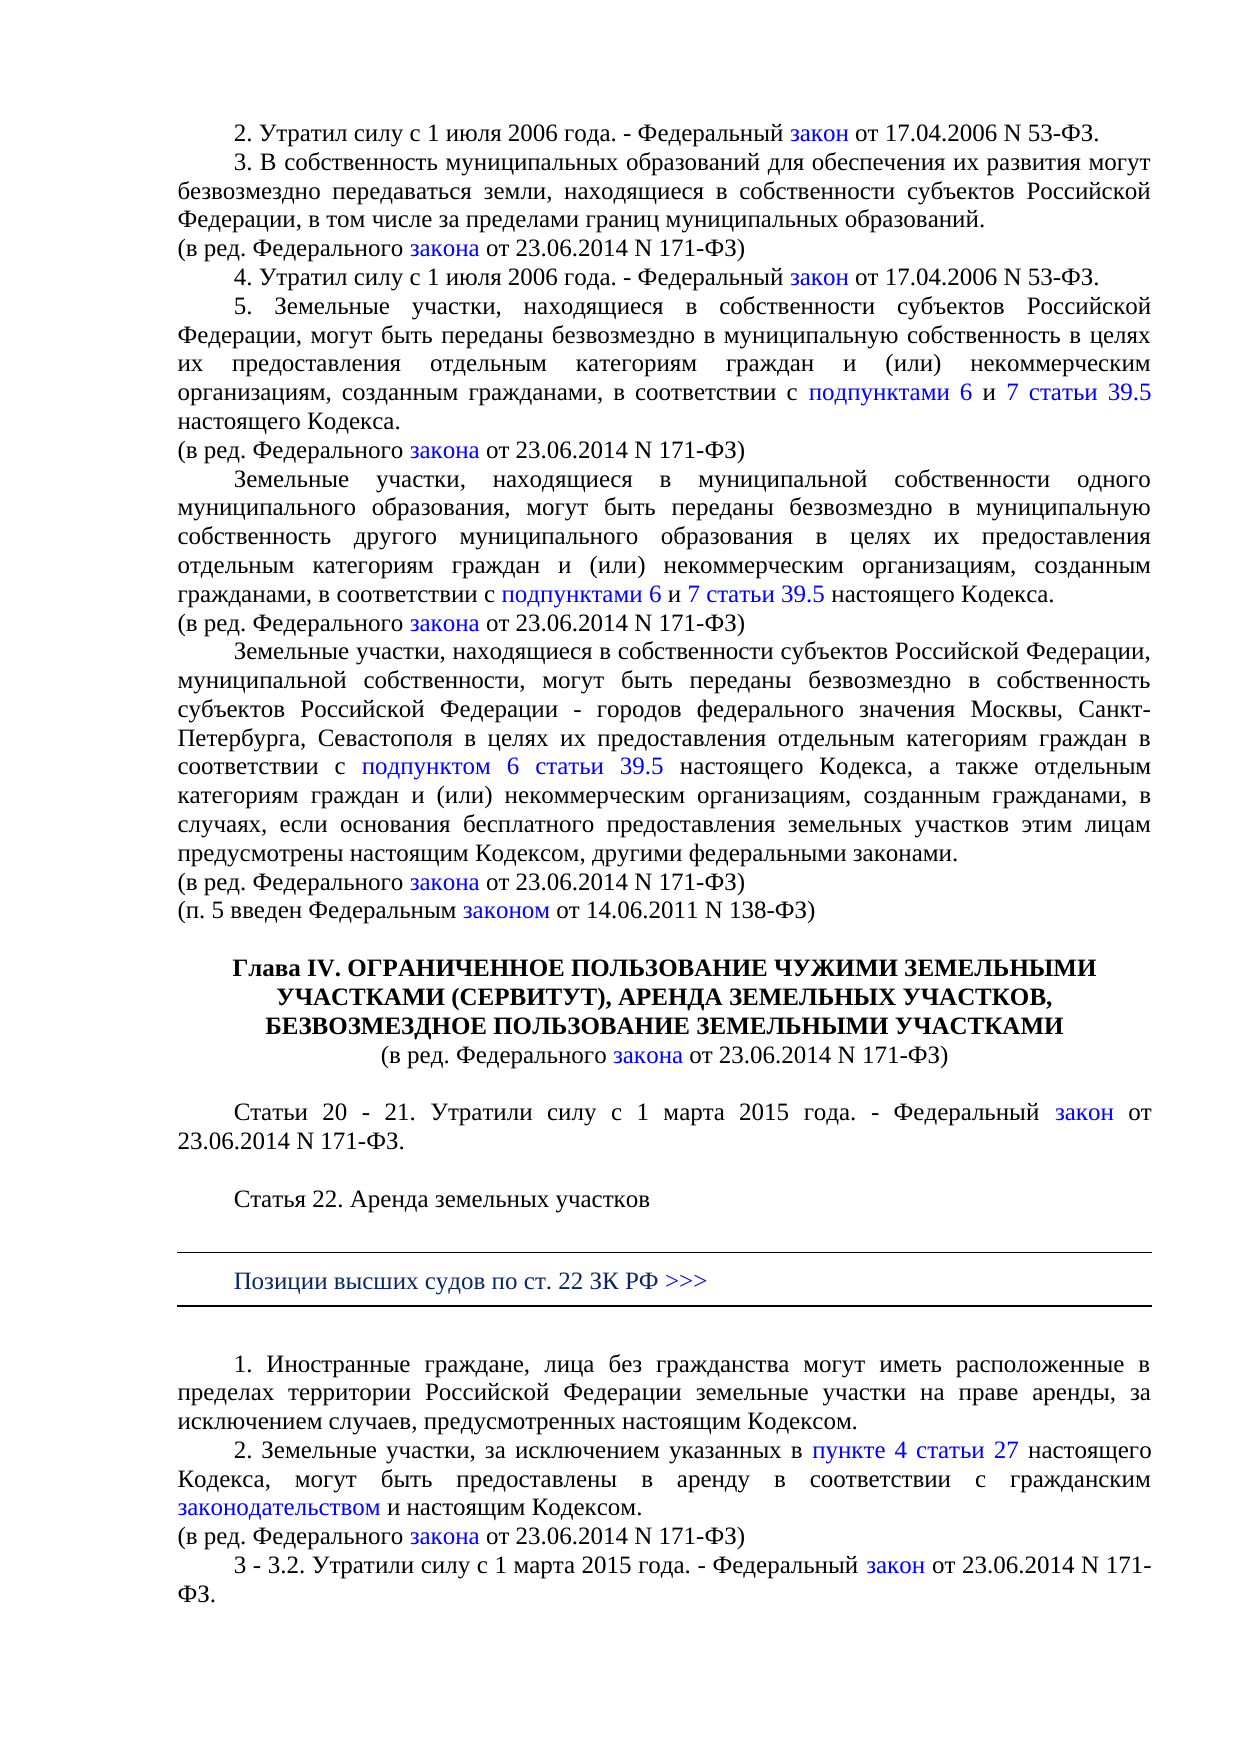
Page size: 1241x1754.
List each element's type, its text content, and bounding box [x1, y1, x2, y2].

text (в ред. Федерального закона от 23.06.2014 N 171-ФЗ) [177, 233, 1152, 262]
text (п. 5 введен Федеральным законом от 14.06.2011 N 138-ФЗ) [177, 895, 1152, 924]
text Статьи 20 - 21. Утратили силу с 1 марта 2015 года. - Федеральный закон от 23.06.2014 N 171-ФЗ. [177, 1097, 1152, 1155]
text БЕЗВОЗМЕЗДНОЕ ПОЛЬЗОВАНИЕ ЗЕМЕЛЬНЫМИ УЧАСТКАМИ [177, 1011, 1152, 1039]
text (в ред. Федерального закона от 23.06.2014 N 171-ФЗ) [177, 867, 1152, 895]
text Земельные участки, находящиеся в собственности субъектов Российской Федерации, муниципальной собственности, могут быть переданы безвозмездно в собственность субъектов Российской Федерации - городов федерального значения Москвы, Санкт-Петербурга, Севастополя в целях их предоставления отдельным категориям граждан в соответствии с подпунктом 6 статьи 39.5 настоящего Кодекса, а также отдельным категориям граждан и (или) некоммерческим организациям, созданным гражданами, в случаях, если основания бесплатного предоставления земельных участков этим лицам предусмотрены настоящим Кодексом, другими федеральными законами. [177, 636, 1152, 866]
text Земельные участки, находящиеся в муниципальной собственности одного муниципального образования, могут быть переданы безвозмездно в муниципальную собственность другого муниципального образования в целях их предоставления отдельным категориям граждан и (или) некоммерческим организациям, созданным гражданами, в соответствии с подпунктами 6 и 7 статьи 39.5 настоящего Кодекса. [177, 464, 1152, 607]
text Статья 22. Аренда земельных участков [177, 1184, 1152, 1213]
text 1. Иностранные граждане, лица без гражданства могут иметь расположенные в пределах территории Российской Федерации земельные участки на праве аренды, за исключением случаев, предусмотренных настоящим Кодексом. [177, 1349, 1152, 1435]
text 2. Земельные участки, за исключением указанных в пункте 4 статьи 27 настоящего Кодекса, могут быть предоставлены в аренду в соответствии с гражданским законодательством и настоящим Кодексом. [177, 1435, 1152, 1521]
text 5. Земельные участки, находящиеся в собственности субъектов Российской Федерации, могут быть переданы безвозмездно в муниципальную собственность в целях их предоставления отдельным категориям граждан и (или) некоммерческим организациям, созданным гражданами, в соответствии с подпунктами 6 и 7 статьи 39.5 настоящего Кодекса. [177, 291, 1152, 435]
text Глава IV. ОГРАНИЧЕННОЕ ПОЛЬЗОВАНИЕ ЧУЖИМИ ЗЕМЕЛЬНЫМИ [177, 953, 1152, 982]
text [177, 1521, 1152, 1550]
text 3. В собственность муниципальных образований для обеспечения их развития могут безвозмездно передаваться земли, находящиеся в собственности субъектов Российской Федерации, в том числе за пределами границ муниципальных образований. [177, 147, 1152, 233]
text 3 - 3.2. Утратили силу с 1 марта 2015 года. - Федеральный закон от 23.06.2014 N 171-ФЗ. [177, 1550, 1152, 1608]
text 4. Утратил силу с 1 июля 2006 года. - Федеральный закон от 17.04.2006 N 53-ФЗ. [177, 262, 1152, 291]
text (в ред. Федерального закона от 23.06.2014 N 171-ФЗ) [177, 435, 1152, 464]
text (в ред. Федерального закона от 23.06.2014 N 171-ФЗ) [177, 1040, 1152, 1068]
text 2. Утратил силу с 1 июля 2006 года. - Федеральный закон от 17.04.2006 N 53-ФЗ. [177, 118, 1152, 147]
text УЧАСТКАМИ (СЕРВИТУТ), АРЕНДА ЗЕМЕЛЬНЫХ УЧАСТКОВ, [177, 982, 1152, 1011]
text (в ред. Федерального закона от 23.06.2014 N 171-ФЗ) [177, 608, 1152, 636]
text Позиции высших судов по ст. 22 ЗК РФ >>> [177, 1266, 1152, 1295]
